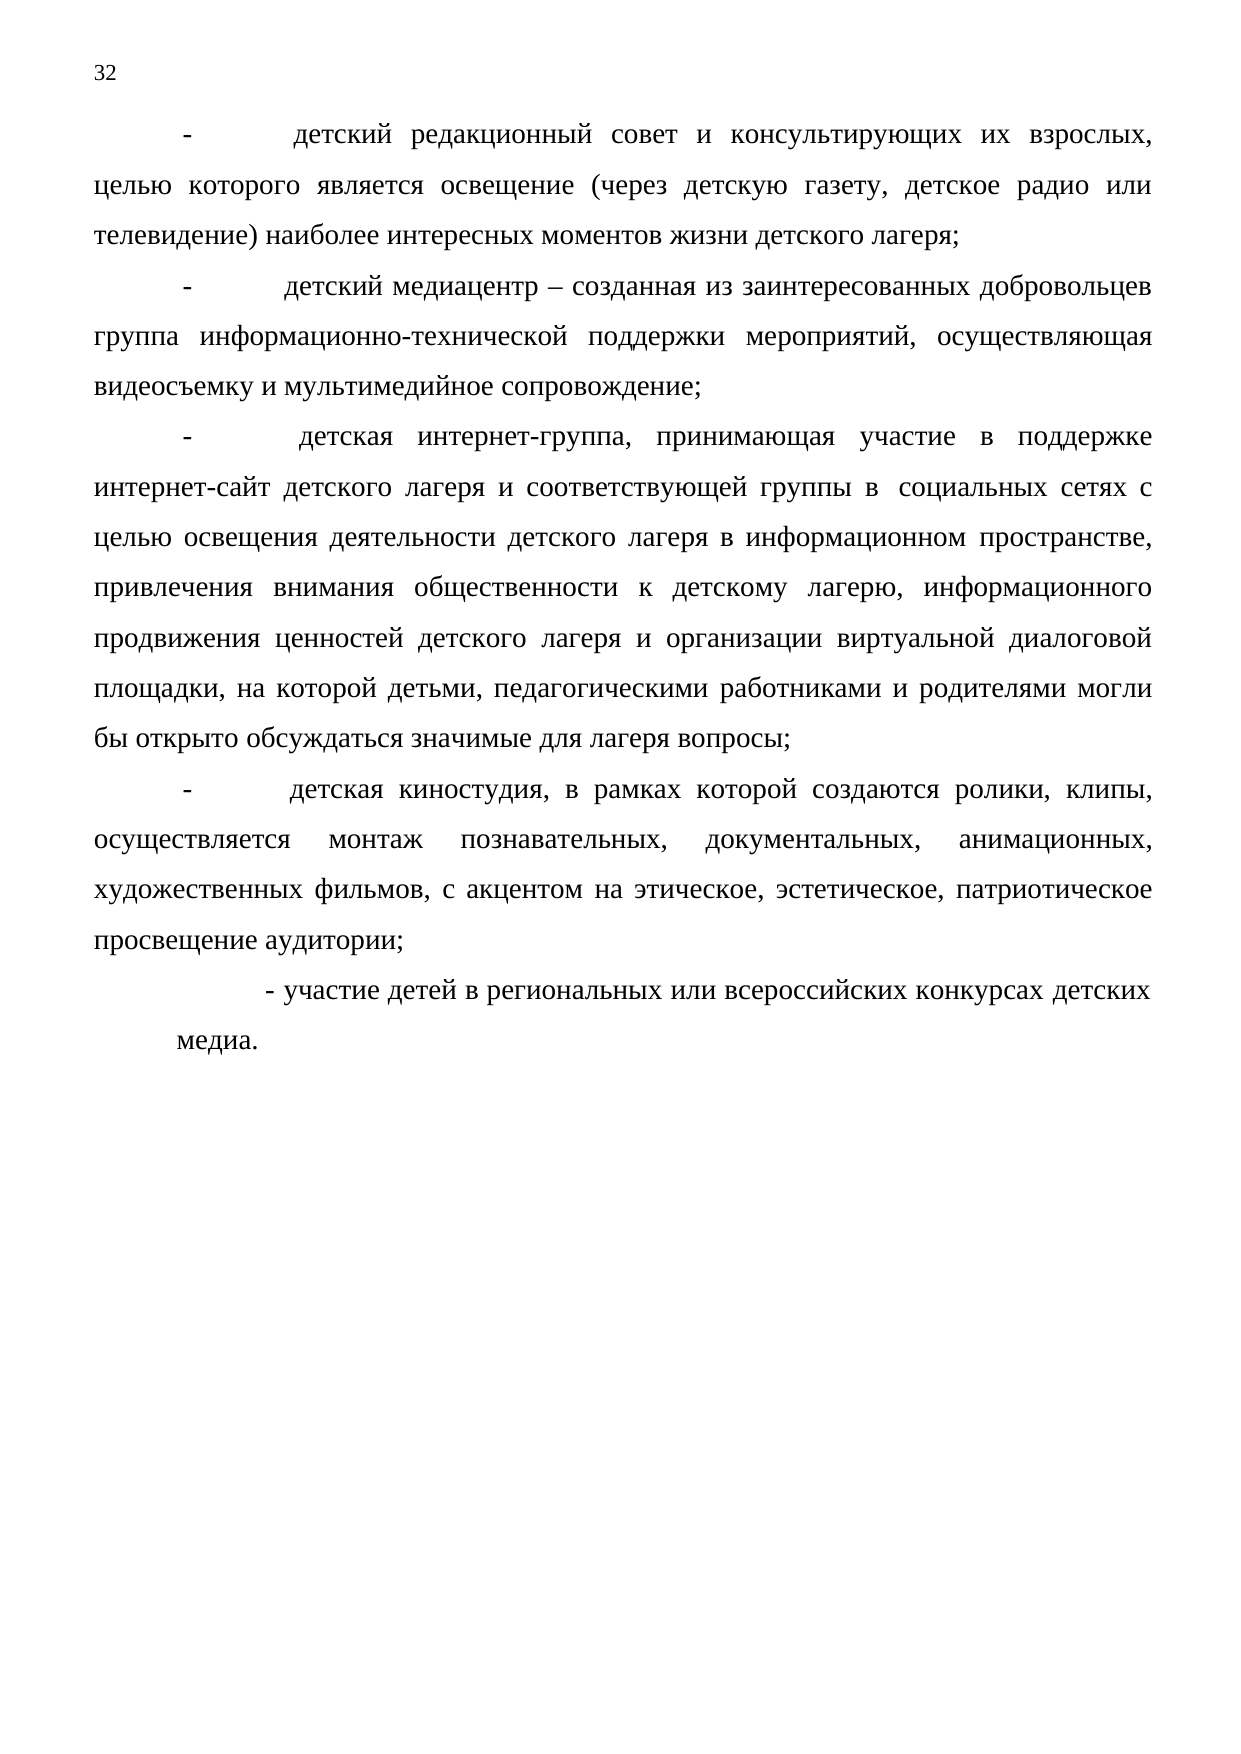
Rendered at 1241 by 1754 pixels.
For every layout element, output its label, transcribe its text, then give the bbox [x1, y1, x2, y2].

list детская интернет-группа, принимающая участие в поддержке интернет-сайт детского лагеря и соответствующей группы в социальных сетях с целью освещения деятельности детского лагеря в информационном пространстве, привлечения внимания общественности к детскому лагерю, информационного продвижения ценностей детского лагеря и организации виртуальной диалоговой площадки, на которой детьми, педагогическими работниками и родителями могли бы открыто обсуждаться значимые для лагеря вопросы; [94, 418, 1152, 754]
text медиа. [176, 1022, 1194, 1056]
list детская киностудия, в рамках которой создаются ролики, клипы, осуществляется монтаж познавательных, документальных, анимационных, художественных фильмов, с акцентом на этическое, эстетическое, патриотическое просвещение аудитории; [94, 771, 1153, 955]
list детский редакционный совет и консультирующих их взрослых, целью которого является освещение (через детскую газету, детское радио или телевидение) наиболее интересных моментов жизни детского лагеря; [94, 117, 1153, 251]
list детский медиацентр – созданная из заинтересованных добровольцев группа информационно-технической поддержки мероприятий, осуществляющая видеосъемку и мультимедийное сопровождение; [94, 268, 1152, 402]
list участие детей в региональных или всероссийских конкурсах детских [265, 972, 1194, 1006]
